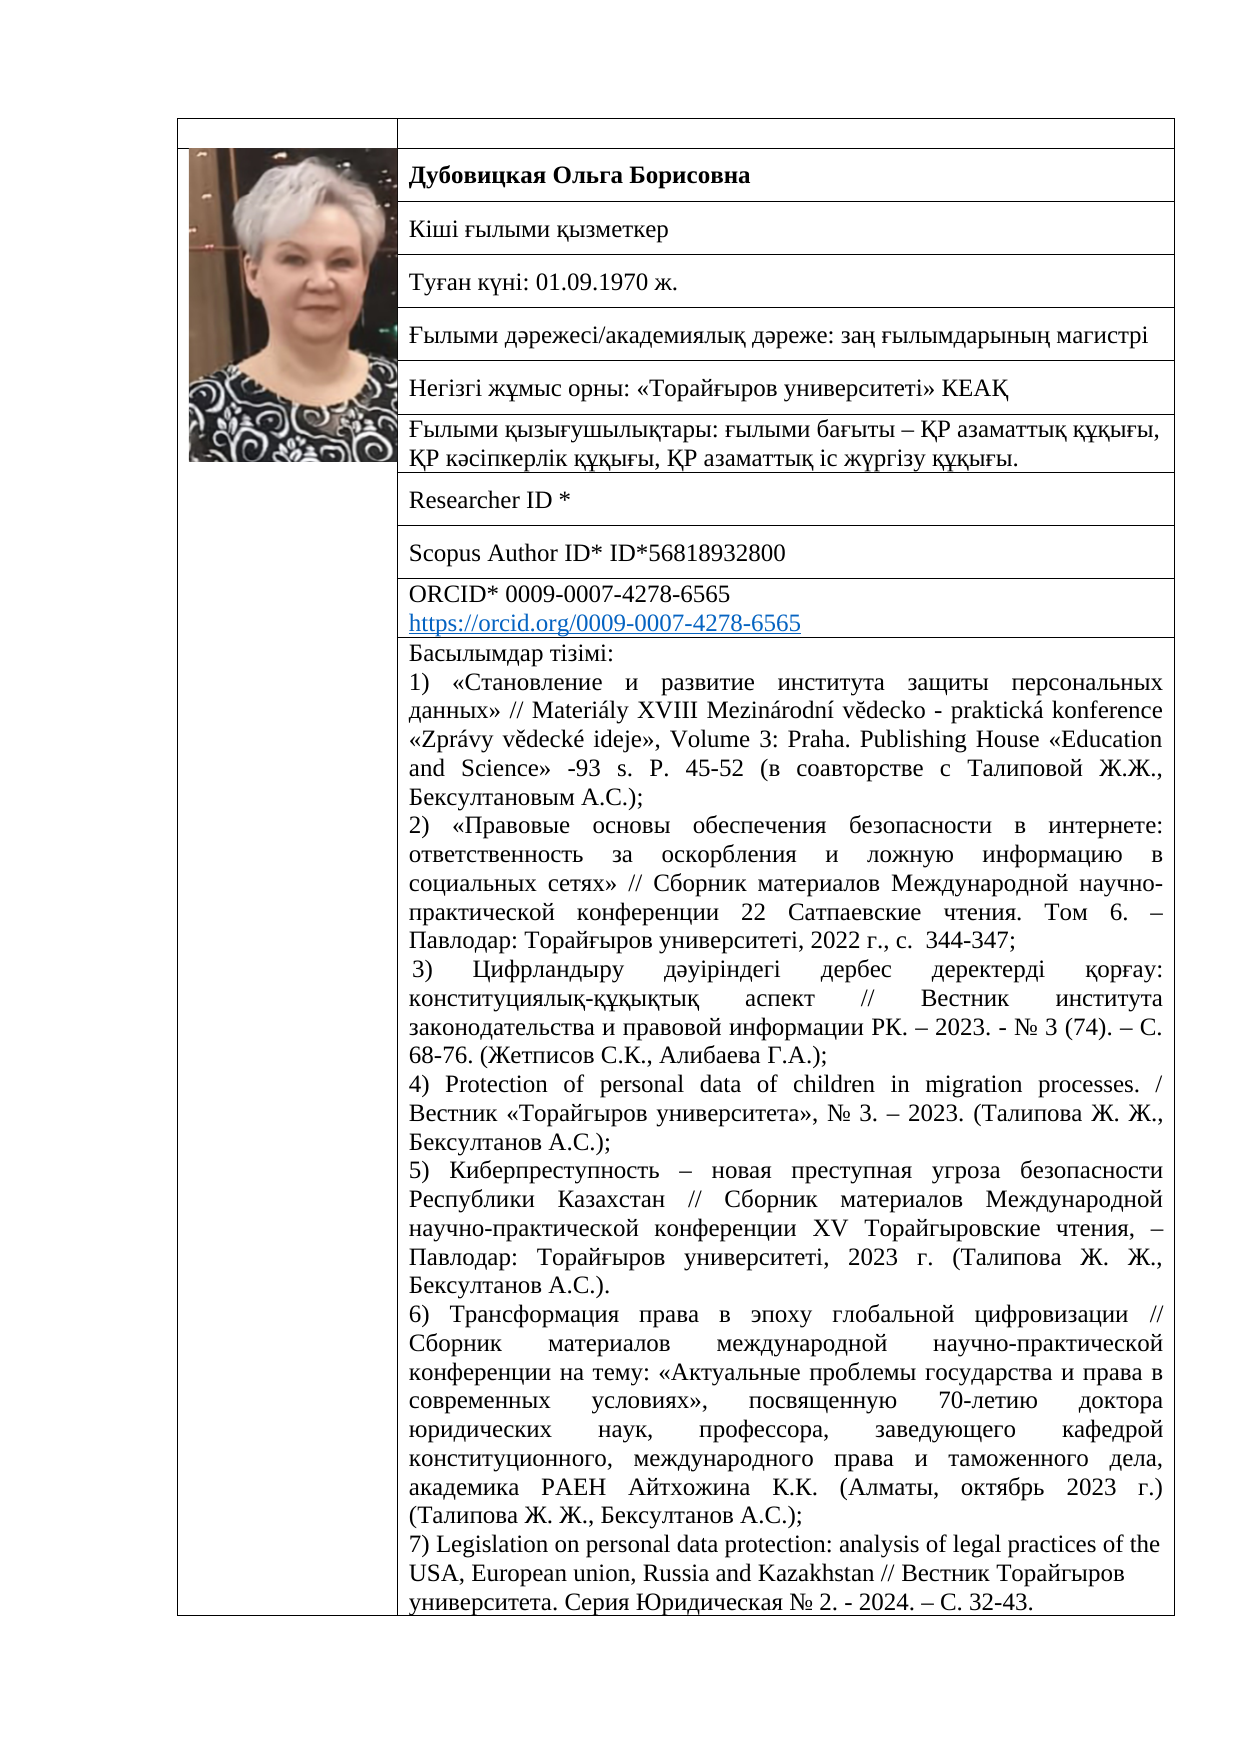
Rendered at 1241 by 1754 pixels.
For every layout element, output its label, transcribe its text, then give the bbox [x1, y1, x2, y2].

table_cell Туған күні: 01.09.1970 ж. [398, 255, 1174, 307]
table_cell ORCID* 0009-0007-4278-6565 https://orcid.org/0009-0007-4278-6565 [398, 579, 1174, 637]
table_cell Дубовицкая Ольга Борисовна [398, 149, 1174, 201]
table_cell Негізгі жұмыс орны: «Торайғыров университеті» КЕАҚ [398, 361, 1174, 413]
table_cell Scopus Author ID* ID*56818932800 [398, 526, 1174, 578]
table_cell [178, 149, 397, 1615]
table_cell Ғылыми қызығушылықтары: ғылыми бағыты – ҚР азаматтық құқығы, ҚР кәсіпкерлік құқығы, ҚР азаматтық іс жүргізу құқығы. [398, 415, 1174, 472]
table_cell Басылымдар тізімі: 1) «Становление и развитие института защиты персональных данных» // Materiály XVIII Mezinárodní vĕdecko - praktická konference «Zprávy vědecké ideje», Volume 3: Praha. Publishing House «Education and Science» -93 s. P. 45-52 (в соавторстве с Талиповой Ж.Ж., Бексултановым А.С.); 2) «Правовые основы обеспечения безопасности в интернете: ответственность за оскорбления и ложную информацию в социальных сетях» // Сборник материалов Международной научно-практической конференции 22 Сатпаевские чтения. Том 6. – Павлодар: Торайғыров университеті, 2022 г., с. 344-347; 3) Цифрландыру дәуіріндегі дербес деректерді қорғау: конституциялық-құқықтық аспект // Вестник института законодательства и правовой информации РК. – 2023. - № 3 (74). – С. 68-76. (Жетписов С.К., Алибаева Г.А.); 4) Protection of personal data of children in migration processes. / Вестник «Торайгыров университета», № 3. – 2023. (Талипова Ж. Ж., Бексултанов А.С.); 5) Киберпреступность – новая преступная угроза безопасности Республики Казахстан // Сборник материалов Международной научно-практической конференции XV Торайгыровские чтения, – Павлодар: Торайғыров университеті, 2023 г. (Талипова Ж. Ж., Бексултанов А.С.). 6) Трансформация права в эпоху глобальной цифровизации // Сборник материалов международной научно-практической конференции на тему: «Актуальные проблемы государства и права в современных условиях», посвященную 70-летию доктора юридических наук, профессора, заведующего кафедрой конституционного, международного права и таможенного дела, академика РАЕН Айтхожина К.К. (Алматы, октябрь 2023 г.) (Талипова Ж. Ж., Бексултанов А.С.); 7) Legislation on personal data protection: analysis of legal practices of the USA, European union, Russia and Kazakhstan // Вестник Торайгыров университета. Серия Юридическая № 2. - 2024. – С. 32-43. [398, 638, 1174, 1615]
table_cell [398, 119, 1174, 148]
table_cell Кіші ғылыми қызметкер [398, 202, 1174, 254]
picture [188, 148, 398, 462]
table_cell Ғылыми дәрежесі/академиялық дәреже: заң ғылымдарының магистрі [398, 308, 1174, 360]
table_cell Researcher ID * [398, 473, 1174, 525]
